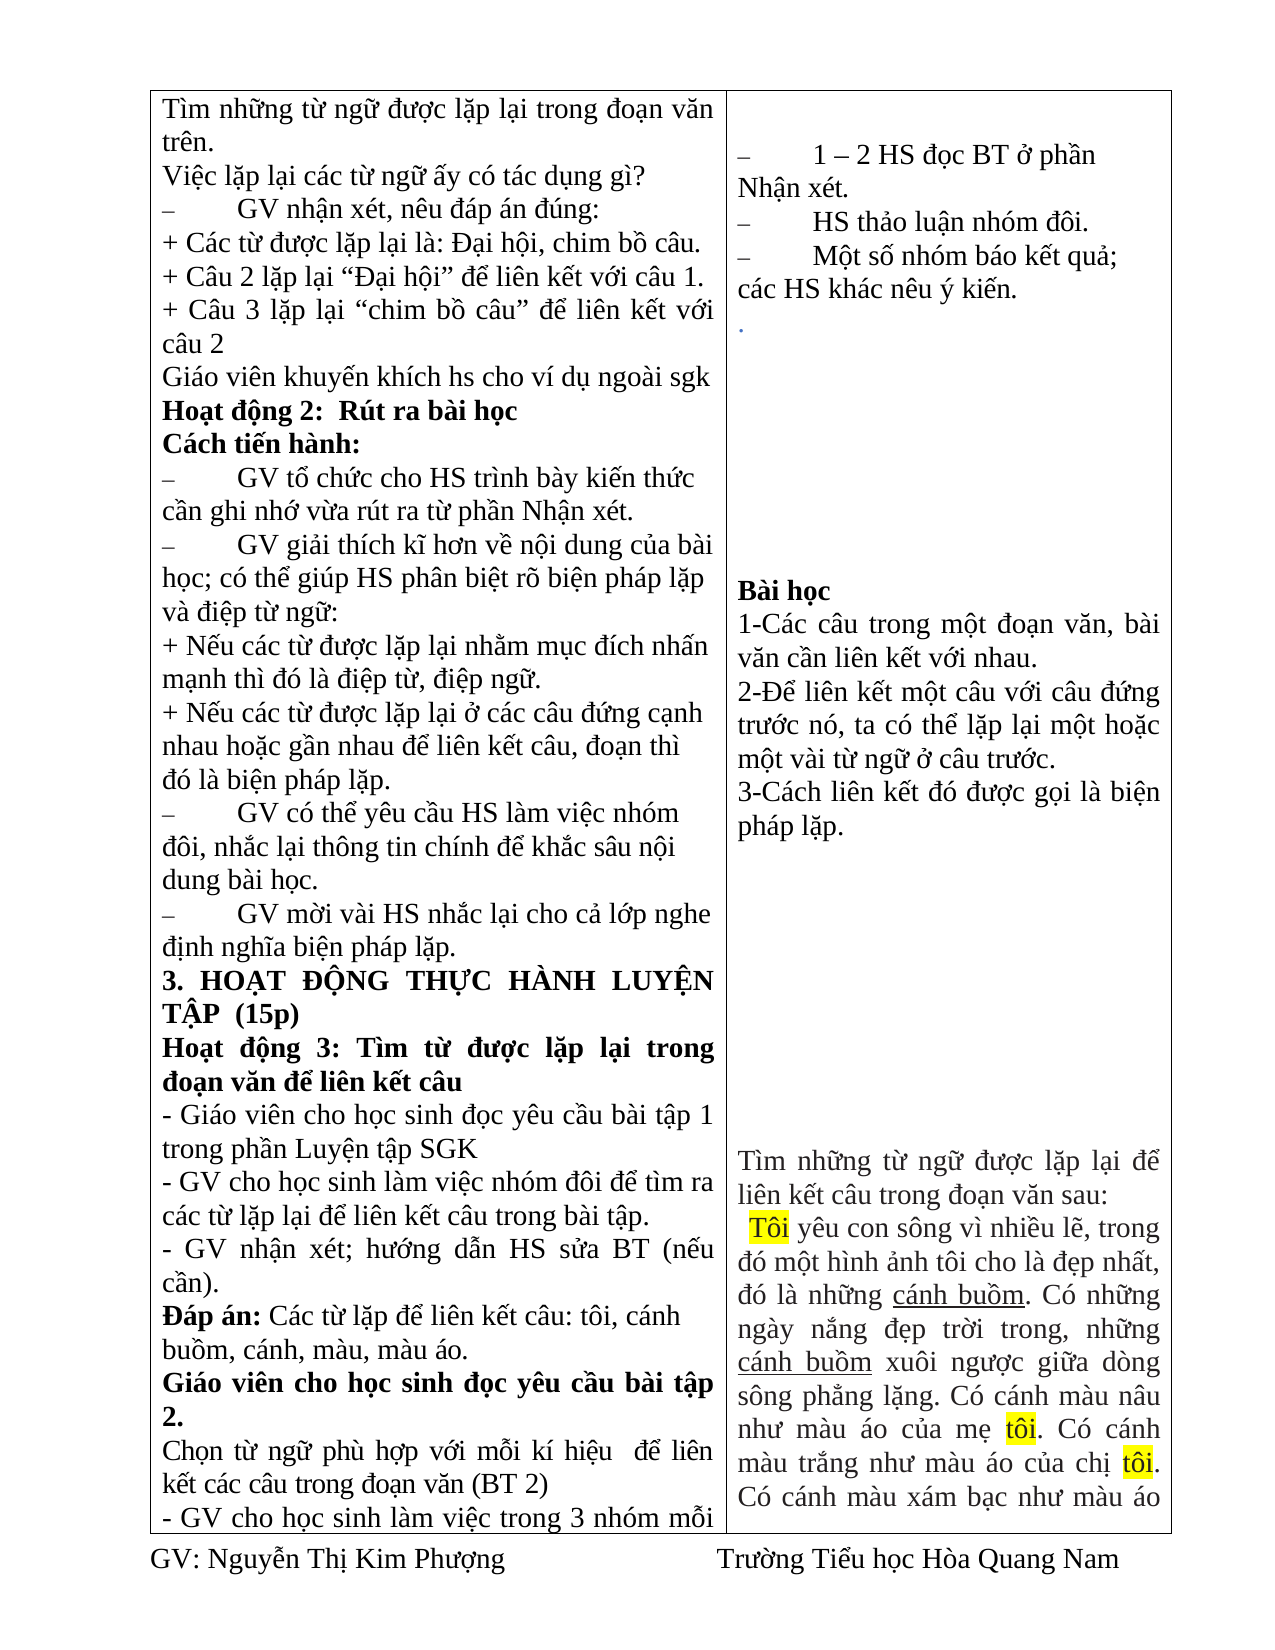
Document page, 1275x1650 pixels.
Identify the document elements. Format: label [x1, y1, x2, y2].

table_cell [151, 91, 726, 1533]
table_cell [727, 91, 1171, 1533]
